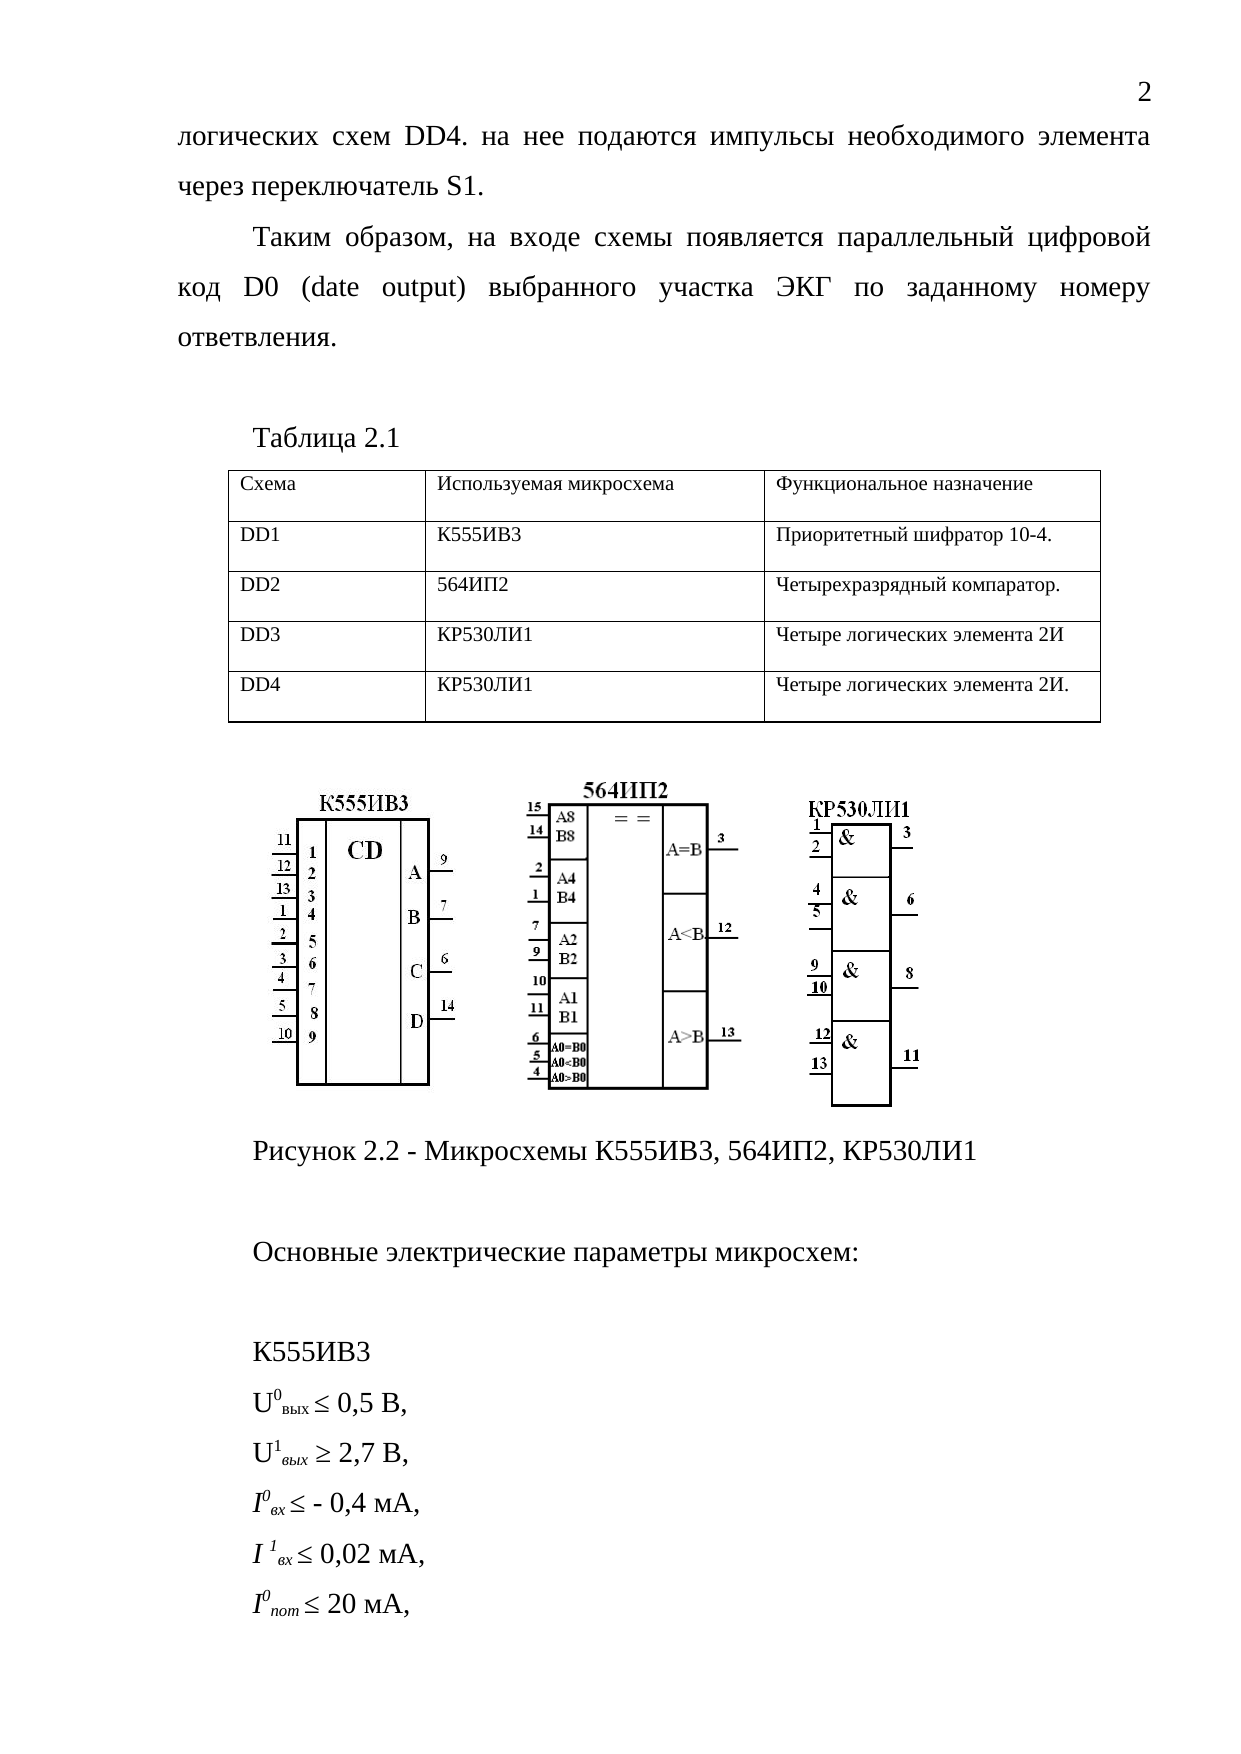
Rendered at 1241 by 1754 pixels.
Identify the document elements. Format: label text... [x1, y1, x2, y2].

table_cell КР530ЛИ1 [426, 672, 764, 721]
table_cell КР530ЛИ1 [426, 622, 764, 671]
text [177, 118, 1152, 202]
table_cell Приоритетный шифратор 10-4. [765, 522, 1100, 571]
text К555ИВ3 [177, 1334, 1152, 1368]
text I0вх ≤ - 0,4 мА, [177, 1486, 1152, 1519]
text Рисунок 2.2 - Микросхемы К555ИВ3, 564ИП2, КР530ЛИ1 [177, 1133, 1152, 1167]
text I0пот ≤ 20 мА, [177, 1586, 1152, 1620]
text Таблица 2.1 [177, 420, 1152, 453]
table_header Используемая микросхема [426, 471, 764, 521]
text Основные электрические параметры микросхем: [177, 1234, 1152, 1267]
text I 1вх ≤ 0,02 мА, [177, 1536, 1152, 1569]
table_cell DD2 [229, 572, 425, 621]
table_cell DD1 [229, 522, 425, 571]
text U0вых ≤ 0,5 В, [177, 1385, 1152, 1418]
text Таким образом, на входе схемы появляется параллельный цифровой код D0 (date output) выбранного участка ЭКГ по заданному номеру ответвления. [177, 219, 1152, 353]
text U1вых ≥ 2,7 В, [177, 1435, 1152, 1469]
table_header Схема [229, 471, 425, 521]
picture [252, 772, 950, 1117]
table_cell DD4 [229, 672, 425, 721]
table_cell К555ИВ3 [426, 522, 764, 571]
table_cell Четырехразрядный компаратор. [765, 572, 1100, 621]
table_cell Четыре логических элемента 2И [765, 622, 1100, 671]
table_cell 564ИП2 [426, 572, 764, 621]
table_cell DD3 [229, 622, 425, 671]
table_cell Четыре логических элемента 2И. [765, 672, 1100, 721]
table_header Функциональное назначение [765, 471, 1100, 521]
